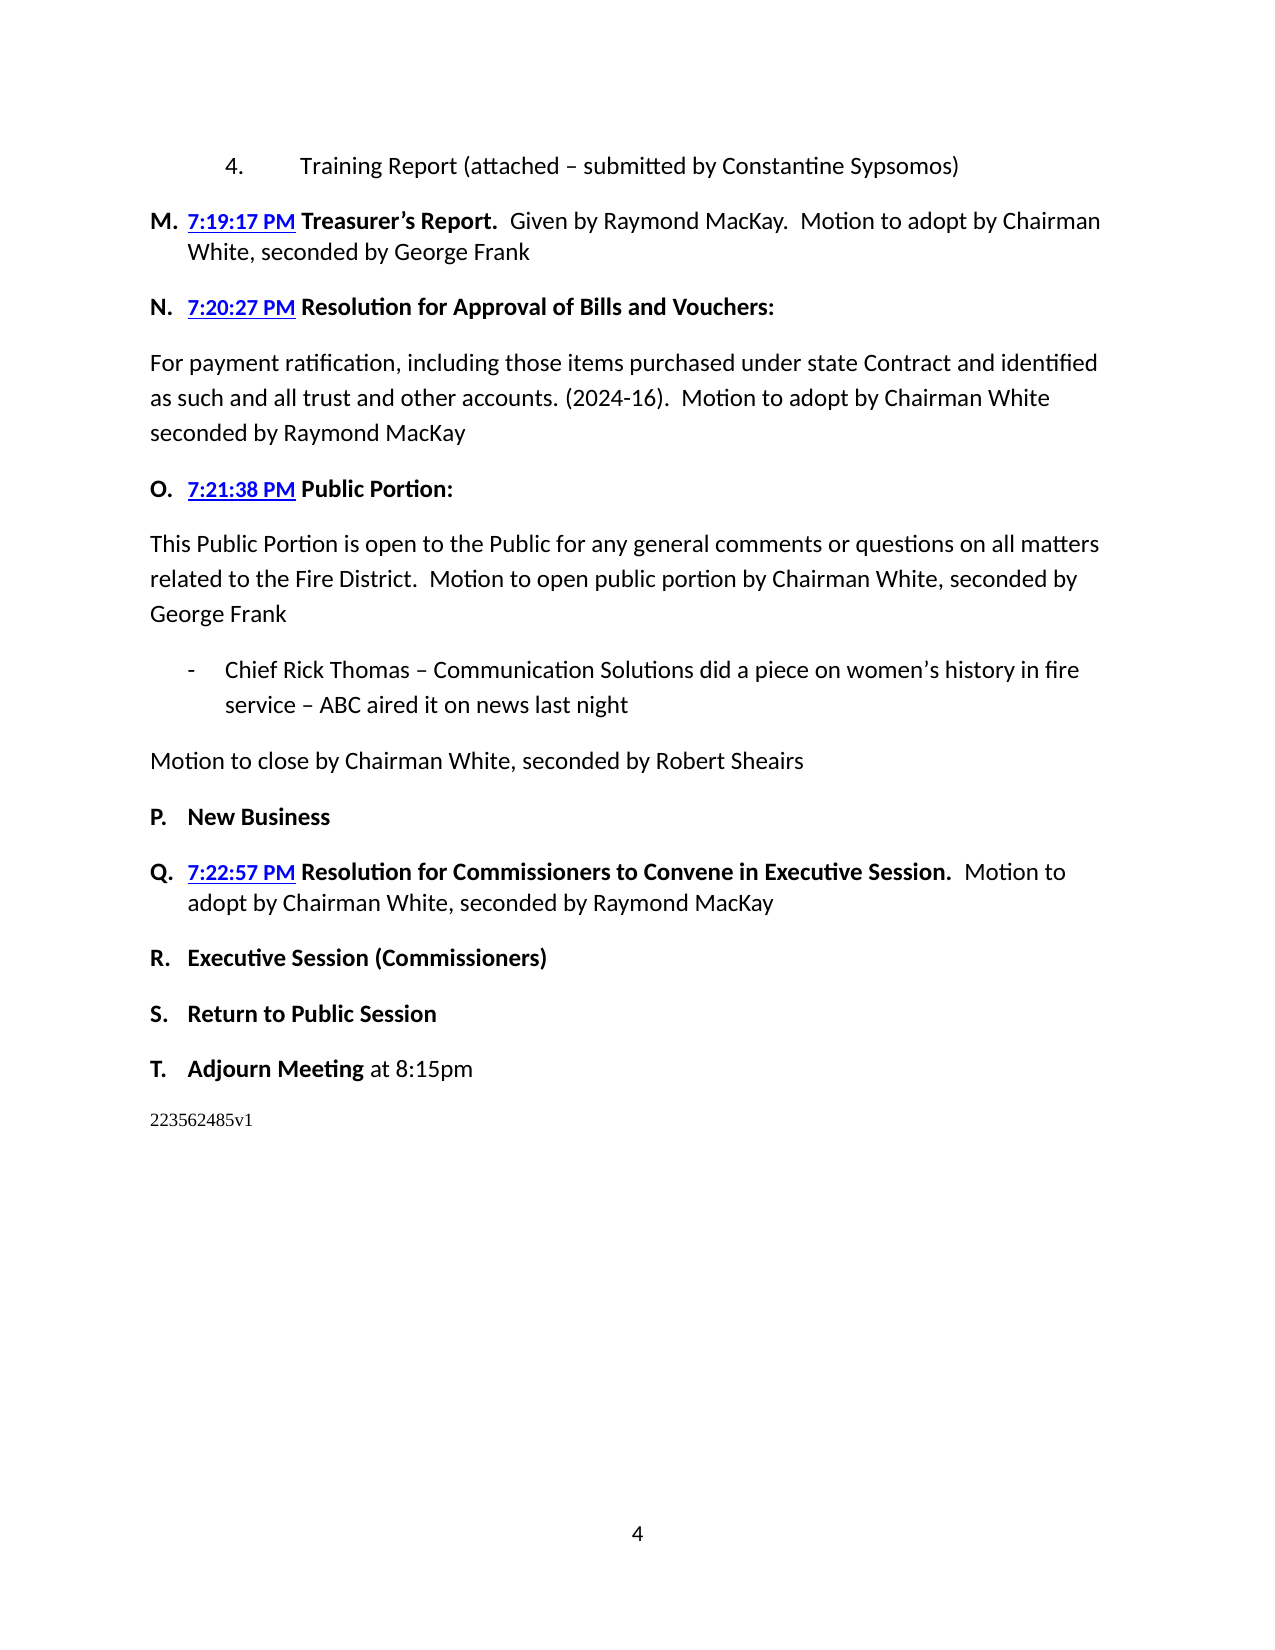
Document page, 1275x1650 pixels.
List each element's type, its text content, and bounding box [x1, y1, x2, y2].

text 223562485v1 [150, 1109, 1125, 1131]
subtitle Return to Public Session [150, 998, 1125, 1028]
subtitle Adjourn Meeting at 8:15pm [150, 1053, 1125, 1084]
text Motion to close by Chairman White, seconded by Robert Sheairs [150, 745, 1125, 776]
subtitle 7:19:17 PM Treasurer’s Report. Given by Raymond MacKay. Motion to adopt by Chairman White, seconded by George Frank [150, 206, 1125, 267]
subtitle Executive Session (Commissioners) [150, 942, 1125, 973]
text This Public Portion is open to the Public for any general comments or questions on all matters related to the Fire District. Motion to open public portion by Chairman White, seconded by George Frank [150, 528, 1125, 629]
subtitle New Business [150, 801, 1125, 831]
subtitle 7:20:27 PM Resolution for Approval of Bills and Vouchers: [150, 292, 1125, 322]
subtitle 7:21:38 PM Public Portion: [150, 473, 1125, 503]
subtitle 4. Training Report (attached – submitted by Constantine Sypsomos) [225, 150, 1125, 181]
list Chief Rick Thomas – Communication Solutions did a piece on women’s history in fire service – ABC aired it on news last night [187, 654, 1125, 720]
text For payment ratification, including those items purchased under state Contract and identified as such and all trust and other accounts. (2024-16). Motion to adopt by Chairman White seconded by Raymond MacKay [150, 347, 1125, 448]
subtitle 7:22:57 PM Resolution for Commissioners to Convene in Executive Session. Motion to adopt by Chairman White, seconded by Raymond MacKay [150, 856, 1125, 917]
